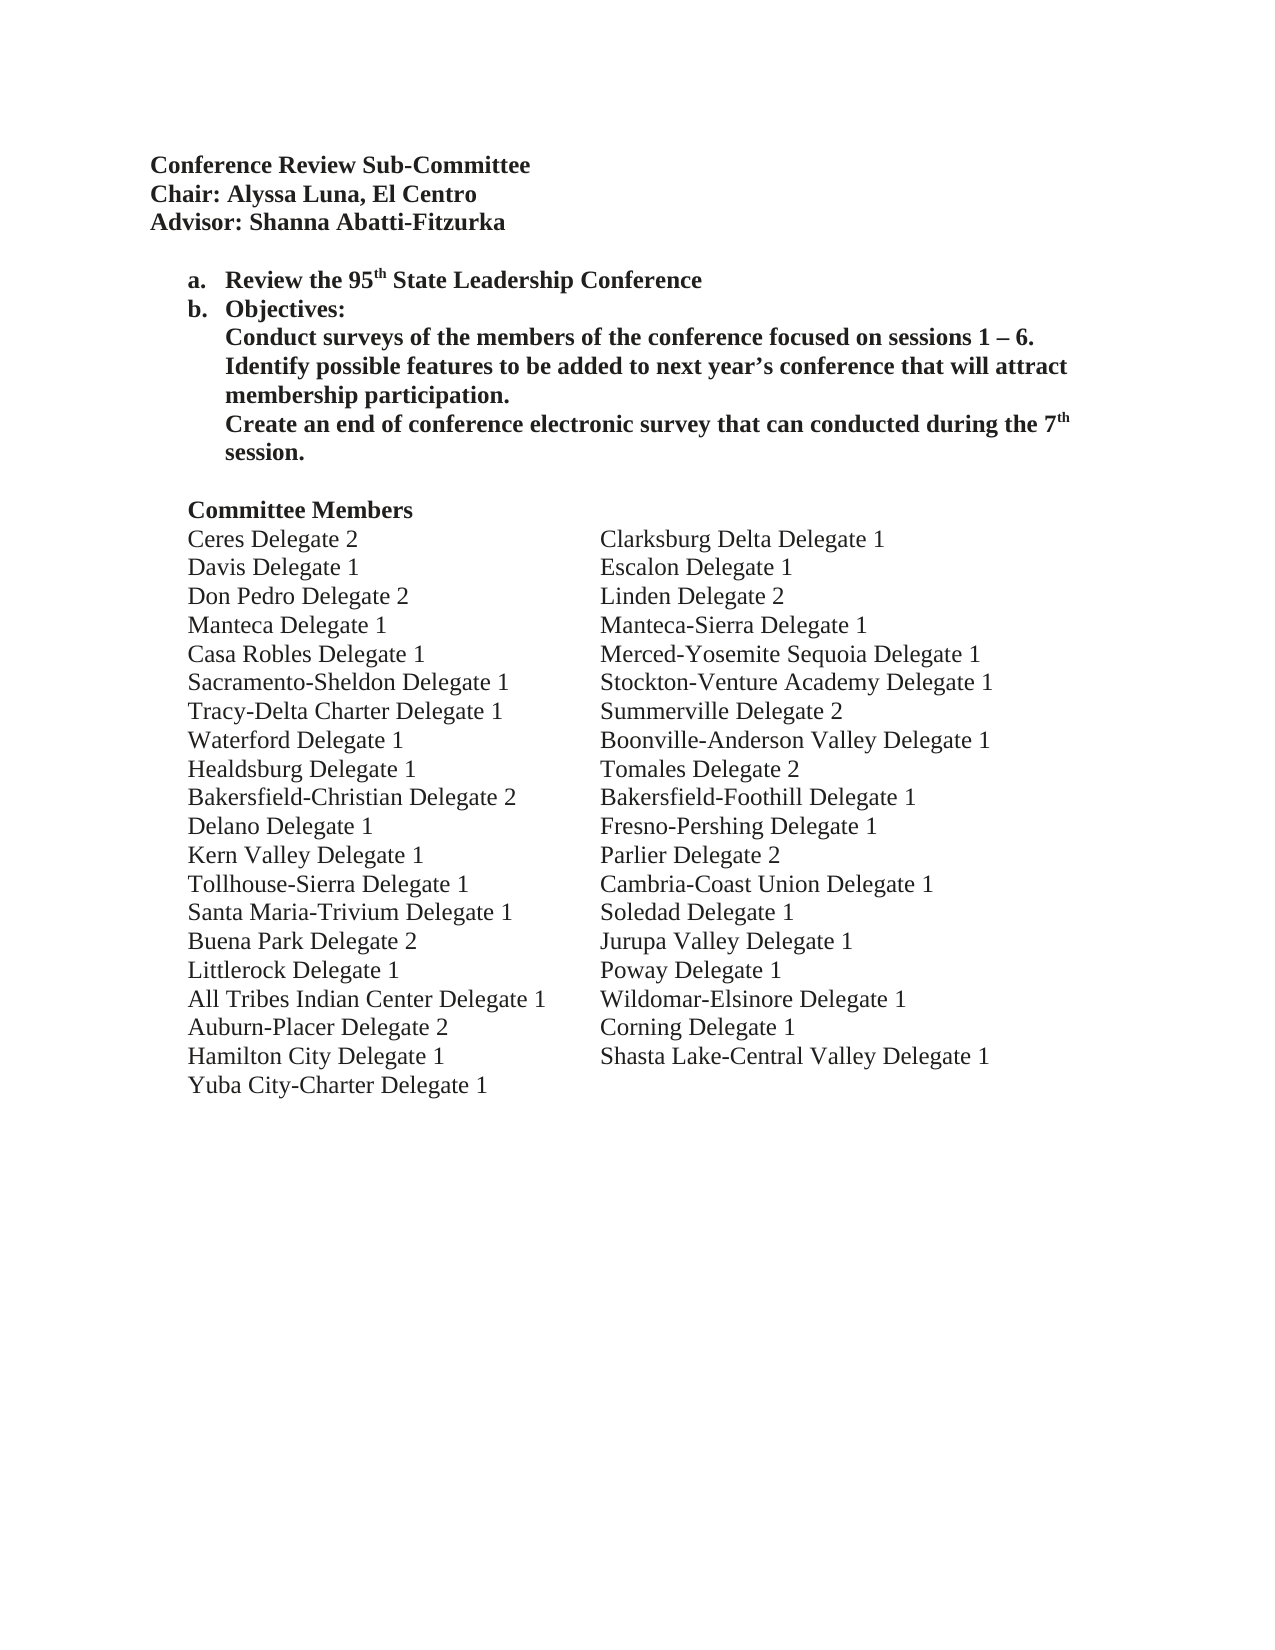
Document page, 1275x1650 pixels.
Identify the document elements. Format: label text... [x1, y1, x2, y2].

text Casa Robles Delegate 1 Merced-Yosemite Sequoia Delegate 1 [187, 639, 1125, 667]
text Don Pedro Delegate 2 Linden Delegate 2 [187, 581, 1125, 610]
text Tollhouse-Sierra Delegate 1 Cambria-Coast Union Delegate 1 [187, 869, 1125, 897]
text Yuba City-Charter Delegate 1 [187, 1070, 1125, 1099]
list Review the 95th State Leadership Conference [187, 265, 1125, 294]
text Tracy-Delta Charter Delegate 1 Summerville Delegate 2 [187, 696, 1125, 725]
text Hamilton City Delegate 1 Shasta Lake-Central Valley Delegate 1 [187, 1041, 1125, 1070]
text Kern Valley Delegate 1 Parlier Delegate 2 [187, 840, 1125, 869]
text Chair: Alyssa Luna, El Centro [150, 179, 1125, 207]
text Healdsburg Delegate 1 Tomales Delegate 2 [187, 754, 1125, 782]
text Davis Delegate 1 Escalon Delegate 1 [187, 552, 1125, 581]
text All Tribes Indian Center Delegate 1 Wildomar-Elsinore Delegate 1 [187, 984, 1125, 1012]
text Ceres Delegate 2 Clarksburg Delta Delegate 1 [187, 524, 1125, 552]
text Manteca Delegate 1 Manteca-Sierra Delegate 1 [187, 610, 1125, 639]
text Advisor: Shanna Abatti-Fitzurka [150, 207, 1125, 236]
text Littlerock Delegate 1 Poway Delegate 1 [187, 955, 1125, 984]
text Delano Delegate 1 Fresno-Pershing Delegate 1 [187, 811, 1125, 840]
text Santa Maria-Trivium Delegate 1 Soledad Delegate 1 [187, 897, 1125, 926]
text Sacramento-Sheldon Delegate 1 Stockton-Venture Academy Delegate 1 [187, 667, 1125, 696]
list Create an end of conference electronic survey that can conducted during the 7th session. [225, 409, 1125, 466]
text Conference Review Sub-Committee [150, 150, 1125, 179]
list Identify possible features to be added to next year’s conference that will attract membership participation. [225, 351, 1125, 409]
list Objectives: [187, 294, 1125, 322]
text Buena Park Delegate 2 Jurupa Valley Delegate 1 [187, 926, 1125, 955]
text Auburn-Placer Delegate 2 Corning Delegate 1 [187, 1012, 1125, 1041]
text Committee Members [187, 495, 1125, 524]
text Bakersfield-Christian Delegate 2 Bakersfield-Foothill Delegate 1 [187, 782, 1125, 811]
text Waterford Delegate 1 Boonville-Anderson Valley Delegate 1 [187, 725, 1125, 754]
list Conduct surveys of the members of the conference focused on sessions 1 – 6. [225, 322, 1125, 351]
